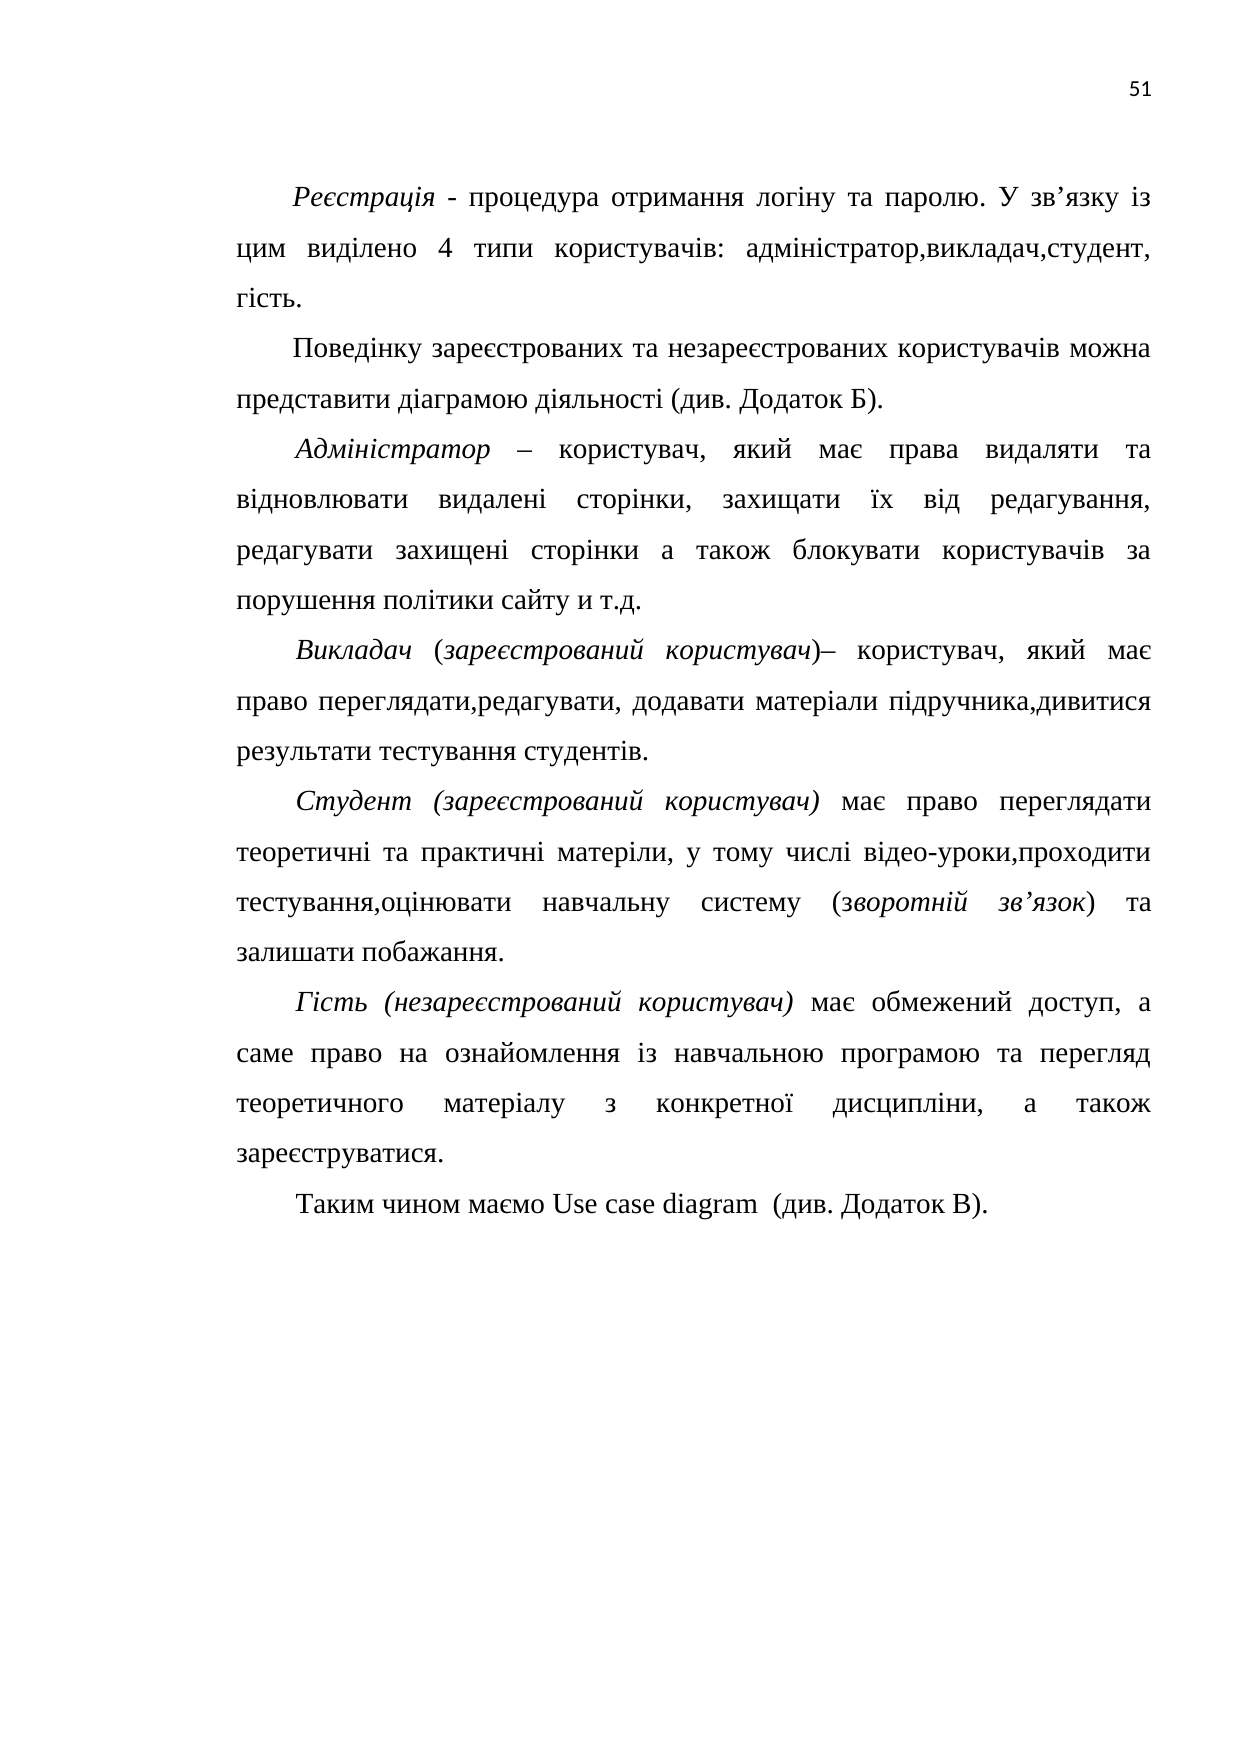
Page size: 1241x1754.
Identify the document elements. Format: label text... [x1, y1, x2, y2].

text Поведінку зареєстрованих та незареєстрованих користувачів можна представити діаграмою діяльності (див. Додаток Б). [236, 331, 1152, 414]
text Гість (незареєстрований користувач) має обмежений доступ, а саме право на ознайомлення із навчальною програмою та перегляд теоретичного матеріалу з конкретної дисципліни, а також зареєструватися. [236, 984, 1152, 1169]
text Реєстрація - процедура отримання логіну та паролю. У зв’язку із цим виділено 4 типи користувачів: адміністратор,викладач,студент, гість. [236, 179, 1152, 314]
text Студент (зареєстрований користувач) має право переглядати теоретичні та практичні матеріли, у тому числі відео-уроки,проходити тестування,оцінювати навчальну систему (зворотній зв’язок) та залишати побажання. [236, 783, 1152, 968]
text Адміністратор – користувач, який має права видаляти та відновлювати видалені сторінки, захищати їх від редагування, редагувати захищені сторінки а також блокувати користувачів за порушення політики сайту и т.д. [236, 431, 1152, 616]
text Викладач (зареєстрований користувач)– користувач, який має право переглядати,редагувати, додавати матеріали підручника,дивитися результати тестування студентів. [236, 632, 1152, 767]
text Таким чином маємо Use case diagram (див. Додаток В). [236, 1186, 1152, 1219]
